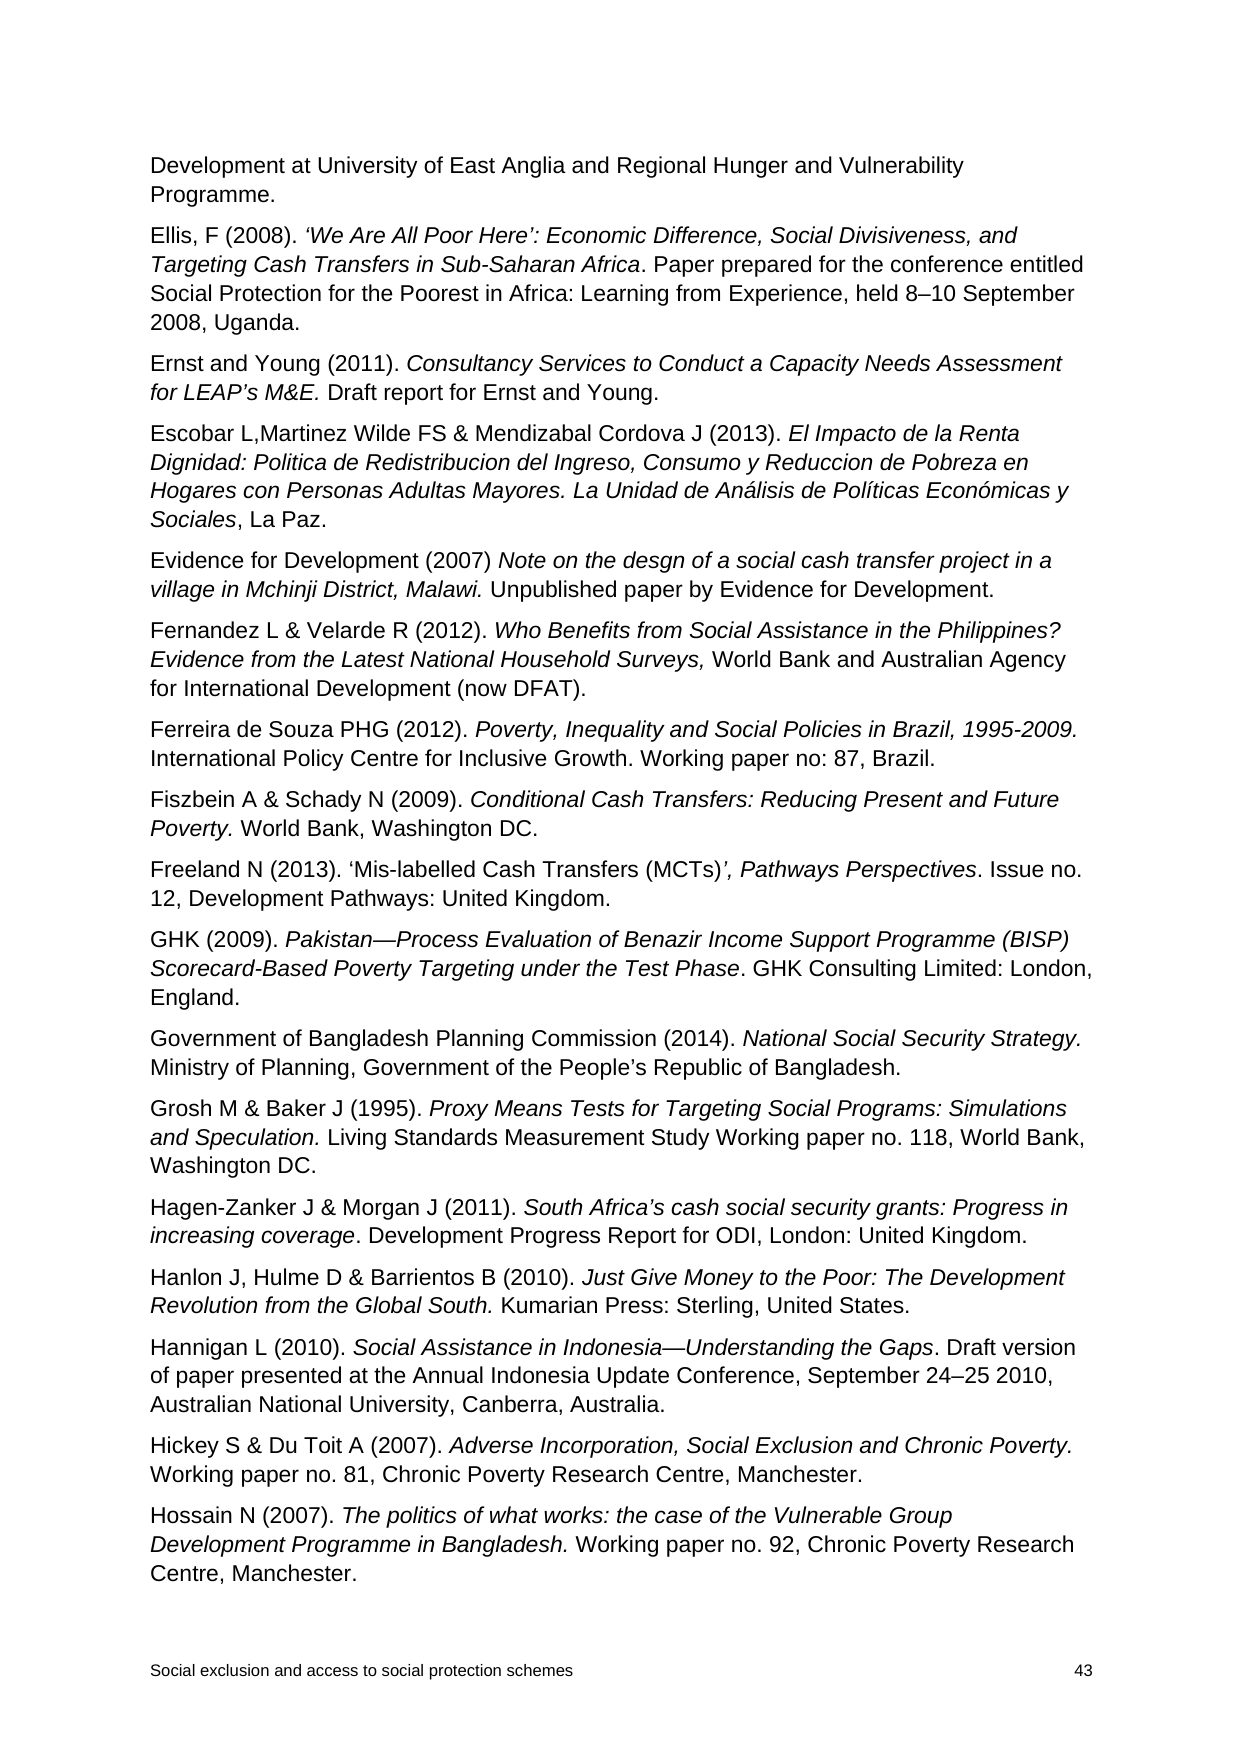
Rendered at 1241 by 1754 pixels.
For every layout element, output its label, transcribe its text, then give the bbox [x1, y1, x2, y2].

text Fiszbein A & Schady N (2009). Conditional Cash Transfers: Reducing Present and Future Poverty. World Bank, Washington DC. [150, 784, 1093, 841]
text Hickey S & Du Toit A (2007). Adverse Incorporation, Social Exclusion and Chronic Poverty. Working paper no. 81, Chronic Poverty Research Centre, Manchester. [150, 1430, 1093, 1487]
text Ernst and Young (2011). Consultancy Services to Conduct a Capacity Needs Assessment for LEAP’s M&E. Draft report for Ernst and Young. [150, 347, 1093, 405]
text Freeland N (2013). ‘Mis-labelled Cash Transfers (MCTs)’, Pathways Perspectives. Issue no. 12, Development Pathways: United Kingdom. [150, 854, 1093, 911]
text Escobar L,Martinez Wilde FS & Mendizabal Cordova J (2013). El Impacto de la Renta Dignidad: Politica de Redistribucion del Ingreso, Consumo y Reduccion de Pobreza en Hogares con Personas Adultas Mayores. La Unidad de Análisis de Políticas Económicas y Sociales, La Paz. [150, 417, 1093, 532]
text Fernandez L & Velarde R (2012). Who Benefits from Social Assistance in the Philippines? Evidence from the Latest National Household Surveys, World Bank and Australian Agency for International Development (now DFAT). [150, 615, 1093, 701]
text Hannigan L (2010). Social Assistance in Indonesia—Understanding the Gaps. Draft version of paper presented at the Annual Indonesia Update Conference, September 24–25 2010, Australian National University, Canberra, Australia. [150, 1331, 1093, 1417]
text Hossain N (2007). The politics of what works: the case of the Vulnerable Group Development Programme in Bangladesh. Working paper no. 92, Chronic Poverty Research Centre, Manchester. [150, 1500, 1093, 1586]
text Ferreira de Souza PHG (2012). Poverty, Inequality and Social Policies in Brazil, 1995-2009. International Policy Centre for Inclusive Growth. Working paper no: 87, Brazil. [150, 714, 1093, 771]
text Ellis, F (2008). ‘We Are All Poor Here’: Economic Difference, Social Divisiveness, and Targeting Cash Transfers in Sub-Saharan Africa. Paper prepared for the conference entitled Social Protection for the Poorest in Africa: Learning from Experience, held 8–10 September 2008, Uganda. [150, 220, 1093, 335]
text Evidence for Development (2007) Note on the desgn of a social cash transfer project in a village in Mchinji District, Malawi. Unpublished paper by Evidence for Development. [150, 545, 1093, 602]
text Hagen-Zanker J & Morgan J (2011). South Africa’s cash social security grants: Progress in increasing coverage. Development Progress Report for ODI, London: United Kingdom. [150, 1191, 1093, 1249]
text Hanlon J, Hulme D & Barrientos B (2010). Just Give Money to the Poor: The Development Revolution from the Global South. Kumarian Press: Sterling, United States. [150, 1261, 1093, 1319]
text Government of Bangladesh Planning Commission (2014). National Social Security Strategy. Ministry of Planning, Government of the People’s Republic of Bangladesh. [150, 1022, 1093, 1080]
text GHK (2009). Pakistan—Process Evaluation of Benazir Income Support Programme (BISP) Scorecard-Based Poverty Targeting under the Test Phase. GHK Consulting Limited: London, England. [150, 924, 1093, 1010]
text Grosh M & Baker J (1995). Proxy Means Tests for Targeting Social Programs: Simulations and Speculation. Living Standards Measurement Study Working paper no. 118, World Bank, Washington DC. [150, 1092, 1093, 1179]
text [150, 150, 1093, 207]
